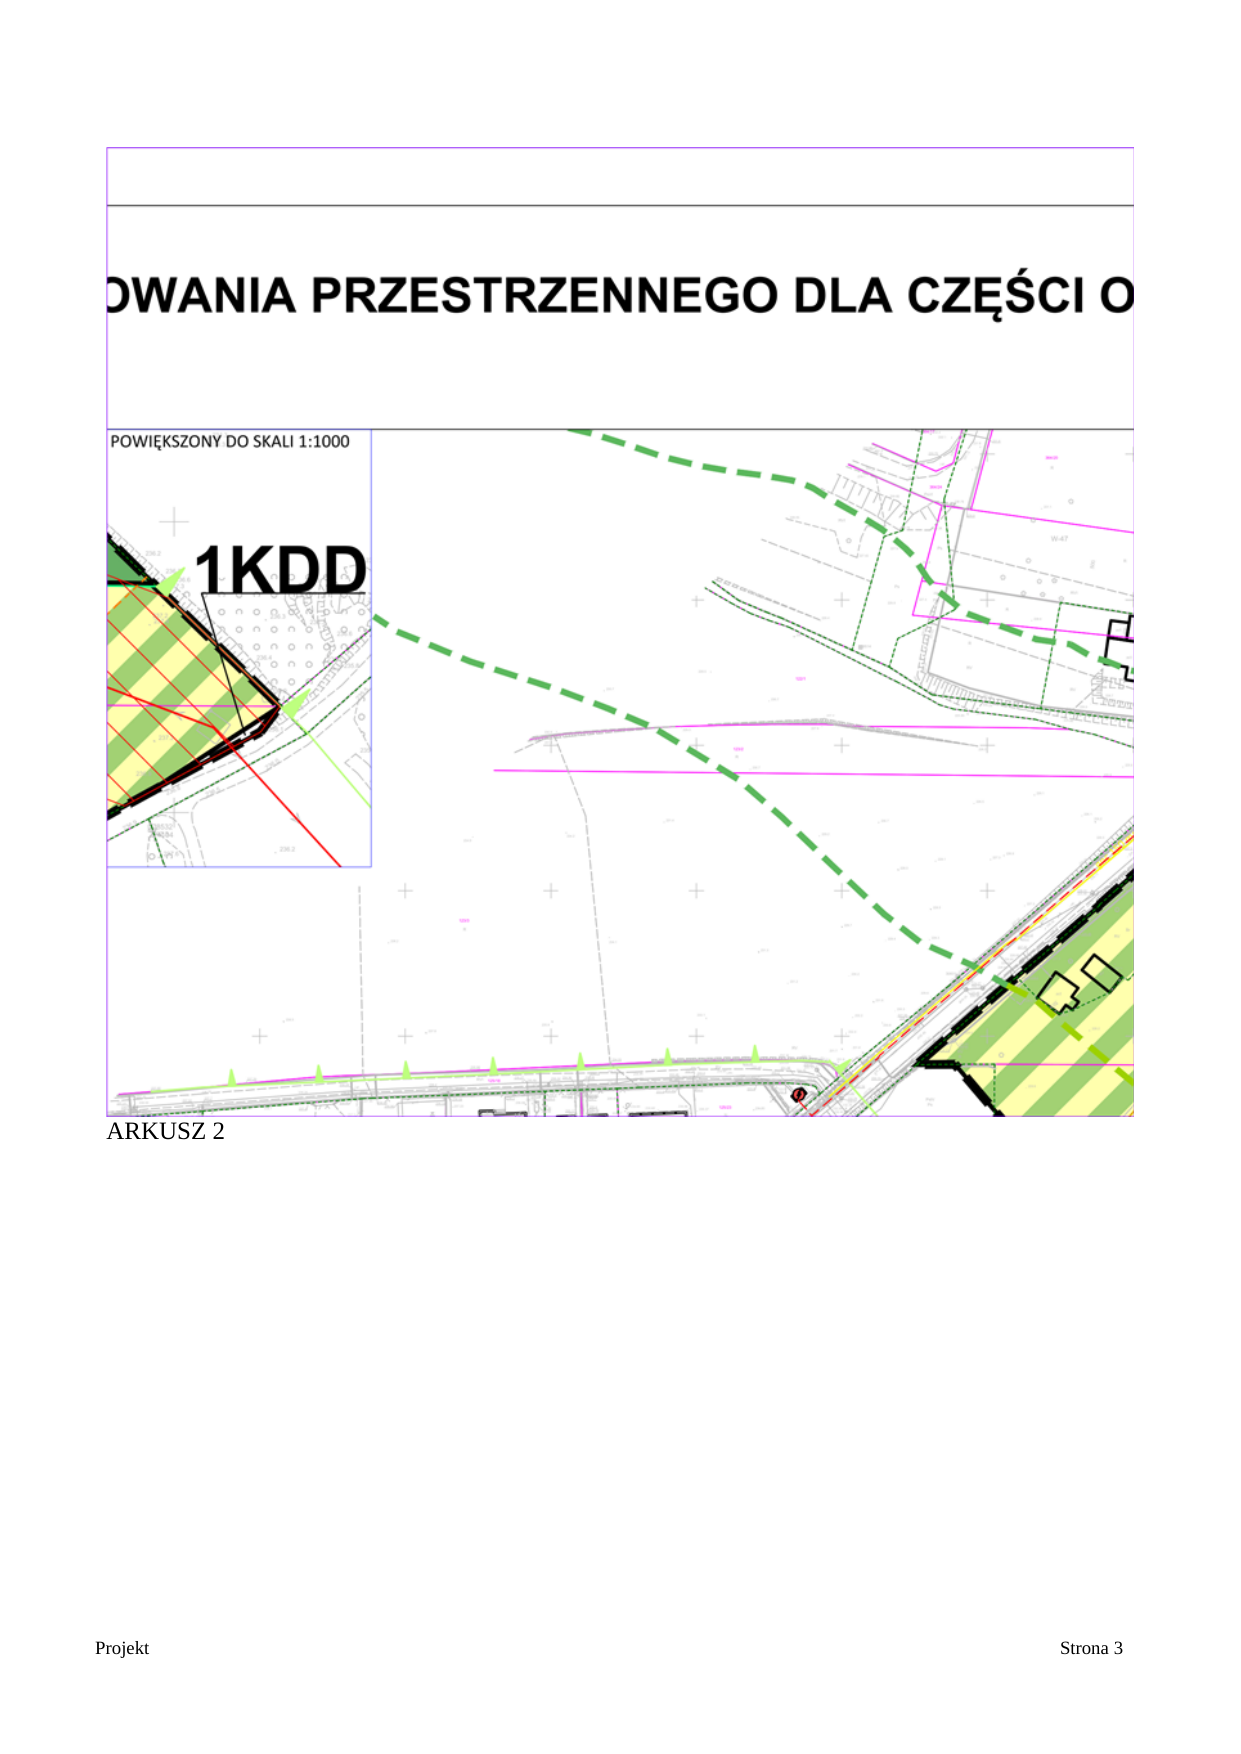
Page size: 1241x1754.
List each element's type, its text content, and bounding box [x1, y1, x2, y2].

picture [106, 147, 1134, 1117]
text ARKUSZ 2 [106, 1117, 1134, 1145]
